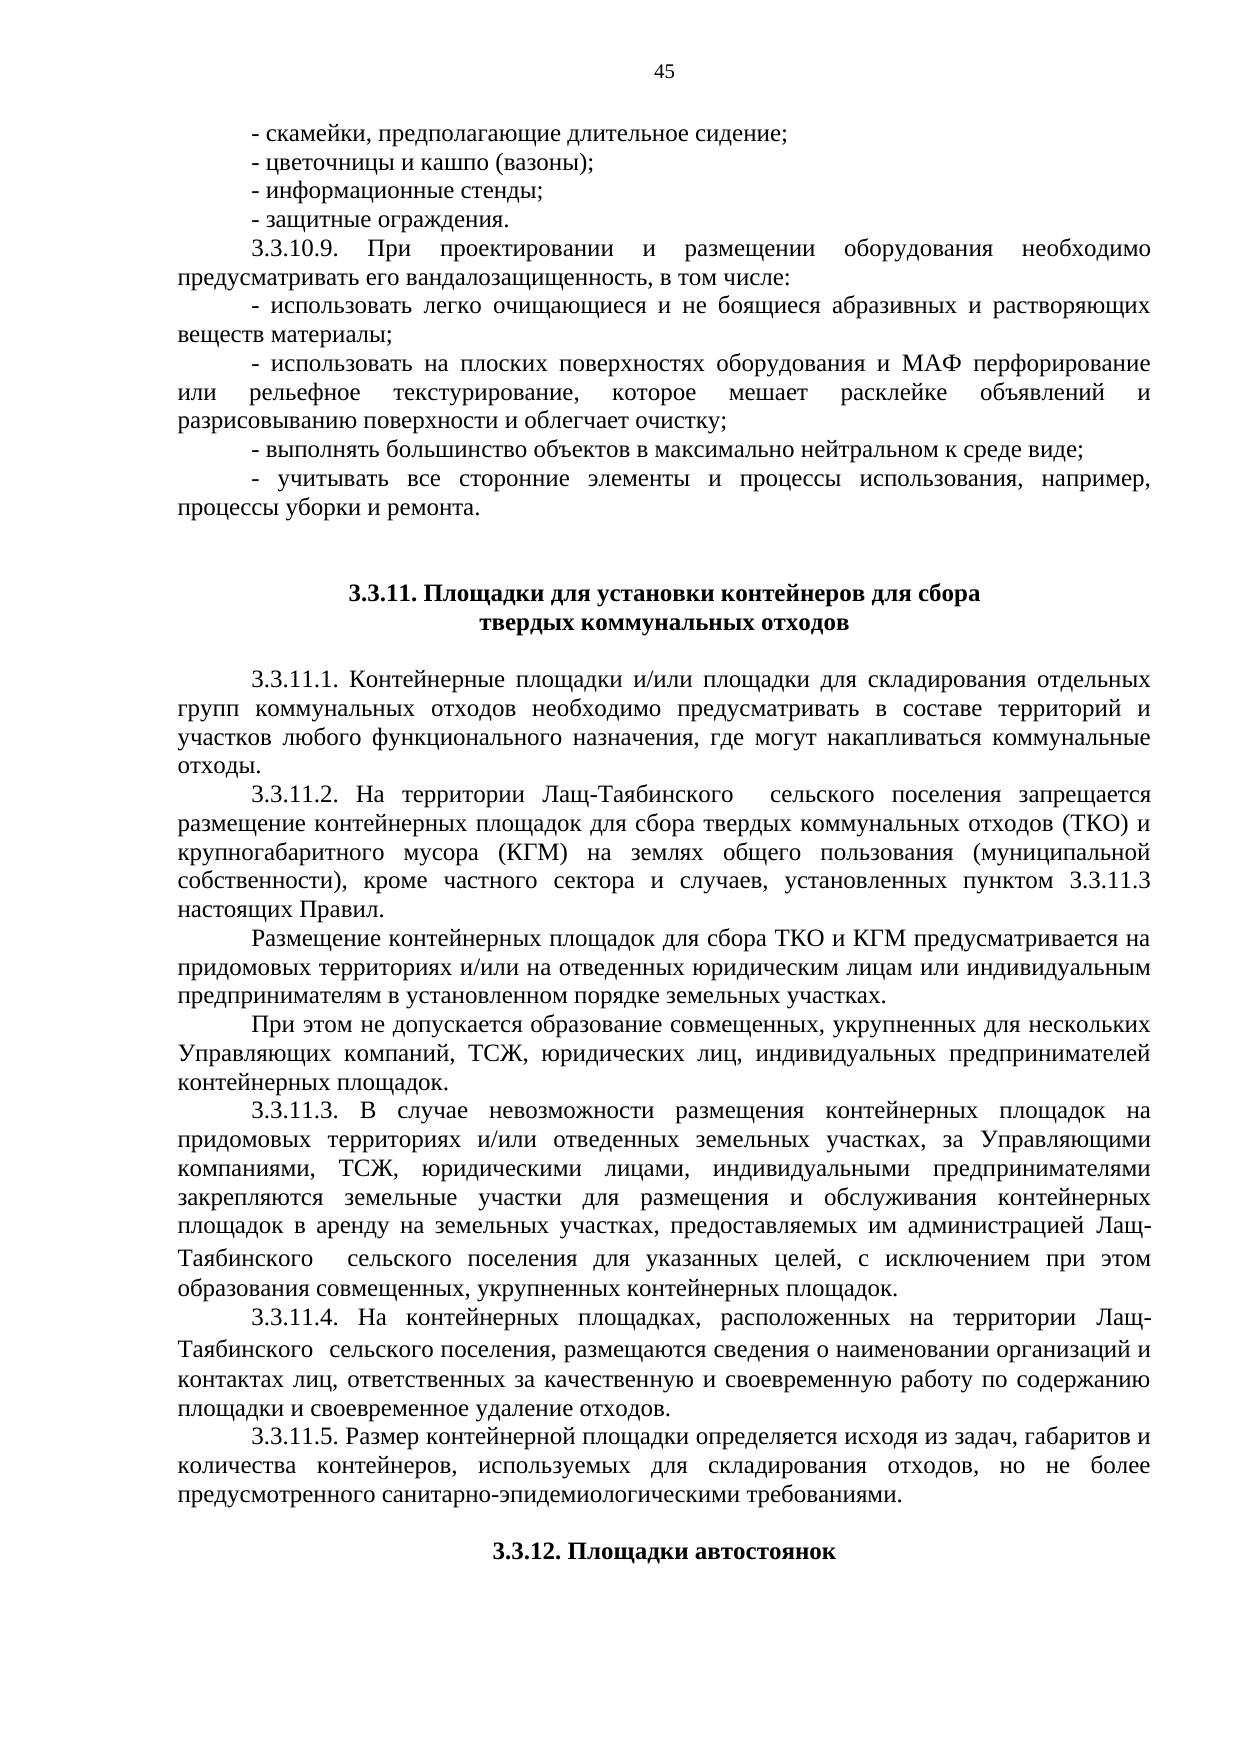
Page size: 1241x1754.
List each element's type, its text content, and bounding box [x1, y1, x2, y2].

text 3.3.11.5. Размер контейнерной площадки определяется исходя из задач, габаритов и количества контейнеров, используемых для складирования отходов, но не более предусмотренного санитарно-эпидемиологическими требованиями. [177, 1421, 1152, 1508]
text 3.3.11.3. В случае невозможности размещения контейнерных площадок на придомовых территориях и/или отведенных земельных участках, за Управляющими компаниями, ТСЖ, юридическими лицами, индивидуальными предпринимателями закрепляются земельные участки для размещения и обслуживания контейнерных площадок в аренду на земельных участках, предоставляемых им администрацией Лащ-Таябинского сельского поселения для указанных целей, с исключением при этом образования совмещенных, укрупненных контейнерных площадок. [177, 1096, 1152, 1302]
text 3.3.12. Площадки автостоянок [177, 1536, 1152, 1565]
text - цветочницы и кашпо (вазоны); [177, 147, 1152, 176]
text твердых коммунальных отходов [177, 607, 1152, 636]
text 3.3.11.1. Контейнерные площадки и/или площадки для складирования отдельных групп коммунальных отходов необходимо предусматривать в составе территорий и участков любого функционального назначения, где могут накапливаться коммунальные отходы. [177, 664, 1152, 779]
text 3.3.11.2. На территории Лащ-Таябинского сельского поселения запрещается размещение контейнерных площадок для сбора твердых коммунальных отходов (ТКО) и крупногабаритного мусора (КГМ) на землях общего пользования (муниципальной собственности), кроме частного сектора и случаев, установленных пунктом 3.3.11.3 настоящих Правил. [177, 779, 1152, 923]
text - информационные стенды; [177, 176, 1152, 204]
text - защитные ограждения. [177, 204, 1152, 233]
text - учитывать все сторонние элементы и процессы использования, например, процессы уборки и ремонта. [177, 463, 1152, 521]
text - использовать легко очищающиеся и не боящиеся абразивных и растворяющих веществ материалы; [177, 291, 1152, 348]
text - скамейки, предполагающие длительное сидение; [177, 118, 1152, 147]
text Размещение контейнерных площадок для сбора ТКО и КГМ предусматривается на придомовых территориях и/или на отведенных юридическим лицам или индивидуальным предпринимателям в установленном порядке земельных участках. [177, 923, 1152, 1009]
text При этом не допускается образование совмещенных, укрупненных для нескольких Управляющих компаний, ТСЖ, юридических лиц, индивидуальных предпринимателей контейнерных площадок. [177, 1009, 1152, 1096]
text - использовать на плоских поверхностях оборудования и МАФ перфорирование или рельефное текстурирование, которое мешает расклейке объявлений и разрисовыванию поверхности и облегчает очистку; [177, 348, 1152, 434]
text 3.3.11.4. На контейнерных площадках, расположенных на территории Лащ-Таябинского сельского поселения, размещаются сведения о наименовании организаций и контактах лиц, ответственных за качественную и своевременную работу по содержанию площадки и своевременное удаление отходов. [177, 1302, 1152, 1421]
text 3.3.10.9. При проектировании и размещении оборудования необходимо предусматривать его вандалозащищенность, в том числе: [177, 233, 1152, 291]
text - выполнять большинство объектов в максимально нейтральном к среде виде; [177, 434, 1152, 463]
text 3.3.11. Площадки для установки контейнеров для сбора [177, 578, 1152, 607]
